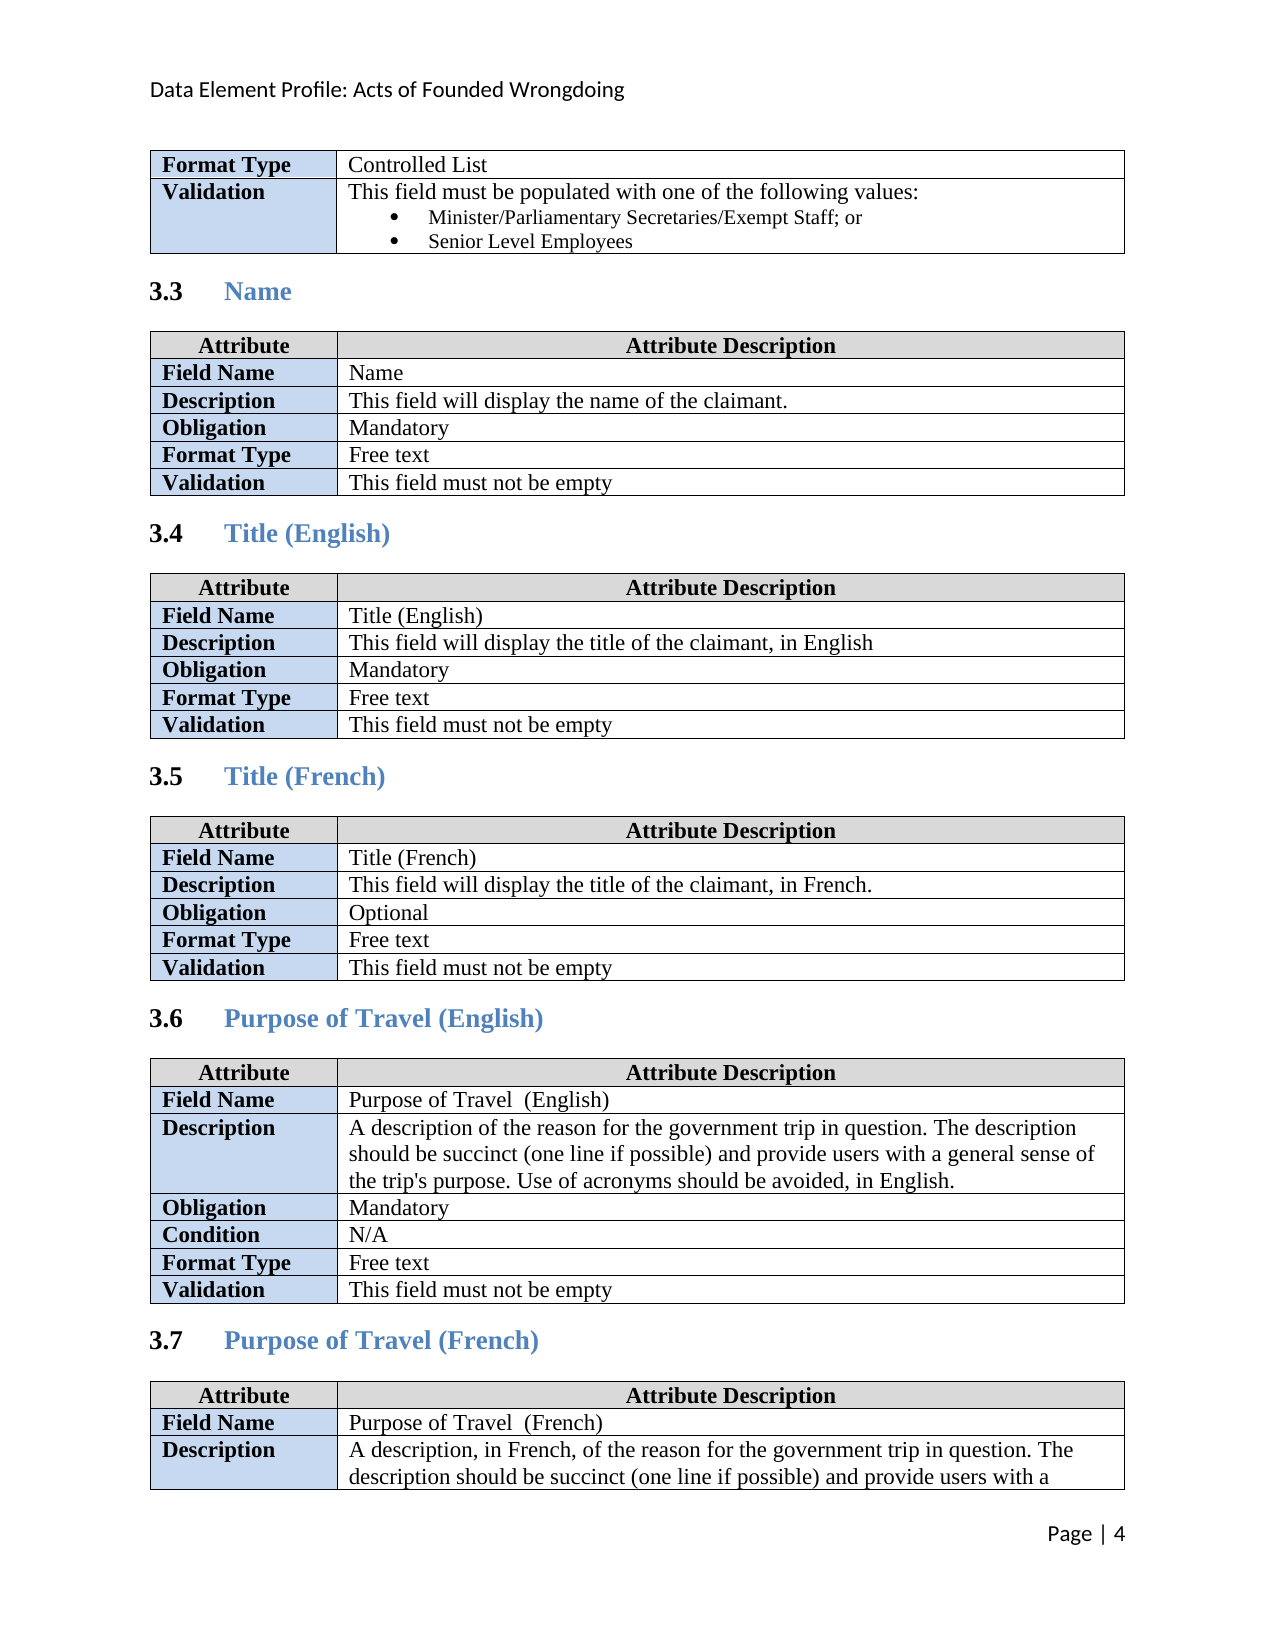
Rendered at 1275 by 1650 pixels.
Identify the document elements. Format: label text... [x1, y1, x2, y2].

table_cell This field will display the title of the claimant, in English [338, 629, 1124, 656]
table_header Attribute [151, 574, 337, 601]
table_cell Obligation [151, 657, 337, 683]
table_cell This field must not be empty [338, 954, 1124, 980]
table_header Attribute Description [338, 332, 1124, 358]
subtitle Name [149, 275, 1125, 306]
table_cell Format Type [151, 926, 337, 953]
table_cell Obligation [151, 899, 337, 925]
table_cell N/A [338, 1221, 1124, 1248]
table_cell Description [151, 872, 337, 898]
table_cell Description [151, 1436, 337, 1489]
table_header Attribute Description [338, 574, 1124, 601]
table_cell Field Name [151, 844, 337, 871]
table_cell Title (English) [338, 602, 1124, 628]
table_header Attribute Description [338, 1382, 1124, 1408]
table_cell Field Name [151, 1087, 337, 1113]
table_cell Purpose of Travel (French) [338, 1409, 1124, 1435]
table_cell Format Type [151, 442, 337, 468]
table_cell This field must not be empty [338, 711, 1124, 738]
table_cell Optional [338, 899, 1124, 925]
table_cell Field Name [151, 359, 337, 386]
table_cell Validation [151, 954, 337, 980]
table_cell Obligation [151, 1194, 337, 1220]
table_cell Mandatory [338, 657, 1124, 683]
table_cell Mandatory [338, 414, 1124, 441]
table_header Attribute [151, 1059, 337, 1086]
table_cell Description [151, 387, 337, 413]
table_cell A description of the reason for the government trip in question. The description should be succinct (one line if possible) and provide users with a general sense of the trip's purpose. Use of acronyms should be avoided, in English. [338, 1114, 1124, 1193]
table_cell Free text [338, 684, 1124, 710]
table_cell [338, 1436, 1124, 1489]
table_cell Field Name [151, 1409, 337, 1435]
table_header Attribute [151, 1382, 337, 1408]
table_cell Free text [338, 926, 1124, 953]
table_cell Purpose of Travel (English) [338, 1087, 1124, 1113]
subtitle Purpose of Travel (English) [149, 1002, 1125, 1033]
table_cell This field must not be empty [338, 1276, 1124, 1303]
table_cell This field must be populated with one of the following values: Minister/Parliamentary Secretaries/Exempt Staff; or Senior Level Employees [337, 179, 1124, 253]
table_cell Free text [338, 442, 1124, 468]
table_cell Field Name [151, 602, 337, 628]
table_cell Condition [151, 1221, 337, 1248]
table_cell Description [151, 629, 337, 656]
table_cell Free text [338, 1249, 1124, 1275]
table_cell Format Type [151, 1249, 337, 1275]
table_cell This field will display the title of the claimant, in French. [338, 872, 1124, 898]
table_header Attribute [151, 817, 337, 843]
subtitle Title (English) [149, 517, 1125, 548]
subtitle Title (French) [149, 759, 1125, 791]
table_header Attribute Description [338, 817, 1124, 843]
subtitle Purpose of Travel (French) [149, 1324, 1125, 1356]
table_cell This field must not be empty [338, 469, 1124, 495]
table_header Attribute [151, 332, 337, 358]
table_header Attribute Description [338, 1059, 1124, 1086]
table_cell Validation [151, 1276, 337, 1303]
table_cell Description [151, 1114, 337, 1193]
table_cell Validation [151, 711, 337, 738]
table_cell Title (French) [338, 844, 1124, 871]
table_cell Mandatory [338, 1194, 1124, 1220]
table_cell This field will display the name of the claimant. [338, 387, 1124, 413]
table_cell Validation [151, 469, 337, 495]
table_cell Name [338, 359, 1124, 386]
table_cell Format Type [151, 684, 337, 710]
table_cell Validation [151, 179, 336, 253]
table_cell Obligation [151, 414, 337, 441]
table_cell Controlled List [337, 151, 1124, 177]
table_cell Format Type [151, 151, 336, 177]
